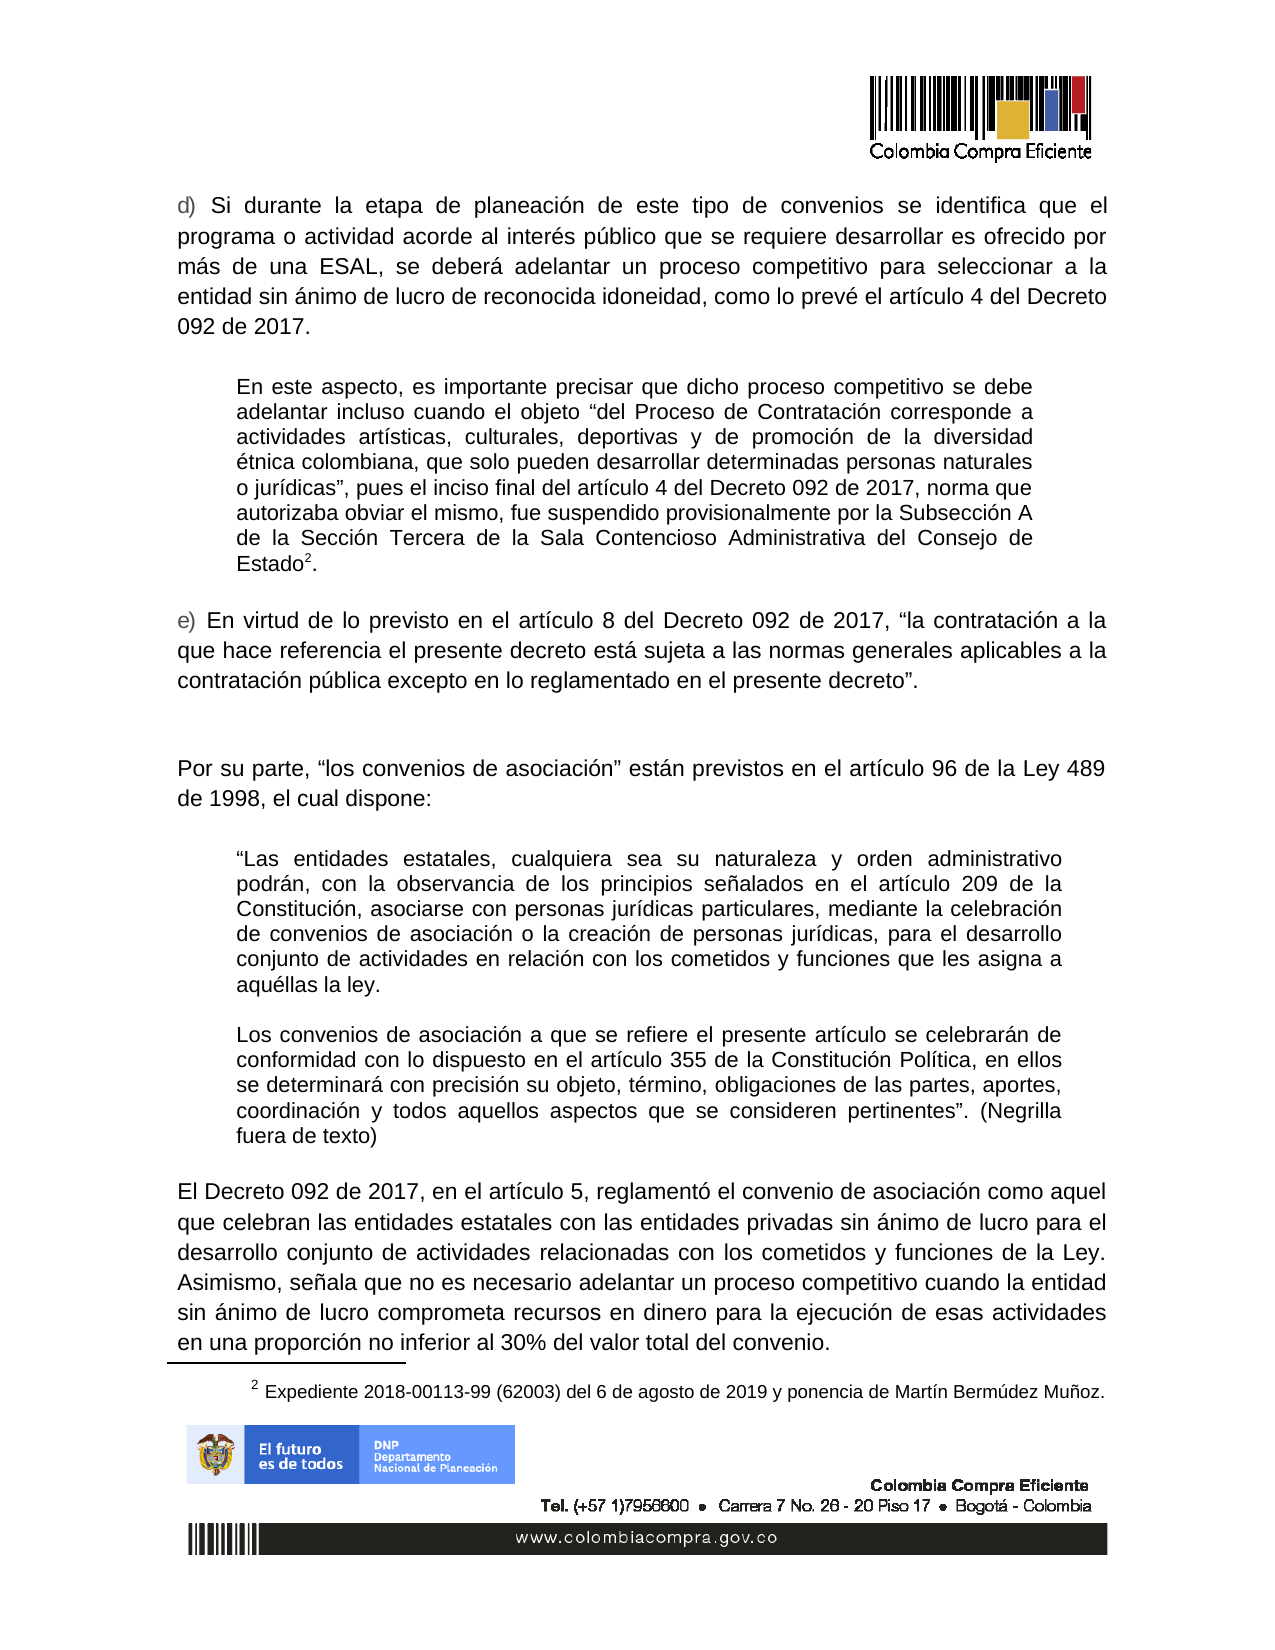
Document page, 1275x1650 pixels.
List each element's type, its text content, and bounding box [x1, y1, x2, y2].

list Si durante la etapa de planeación de este tipo de convenios se identifica que el programa o actividad acorde al interés público que se requiere desarrollar es ofrecido por más de una ESAL, se deberá adelantar un proceso competitivo para seleccionar a la entidad sin ánimo de lucro de reconocida idoneidad, como lo prevé el artículo 4 del Decreto 092 de 2017. [177, 192, 1108, 340]
list En virtud de lo previsto en el artículo 8 del Decreto 092 de 2017, “la contratación a la que hace referencia el presente decreto está sujeta a las normas generales aplicables a la contratación pública excepto en lo reglamentado en el presente decreto”. [177, 607, 1108, 694]
text Por su parte, “los convenios de asociación” están previstos en el artículo 96 de la Ley 489 de 1998, el cual dispone: [177, 755, 1107, 812]
text Los convenios de asociación a que se refiere el presente artículo se celebrarán de conformidad con lo dispuesto en el artículo 355 de la Constitución Política, en ellos se determinará con precisión su objeto, término, obligaciones de las partes, aportes, coordinación y todos aquellos aspectos que se consideren pertinentes”. (Negrilla fuera de texto) [236, 1022, 1063, 1148]
text “Las entidades estatales, cualquiera sea su naturaleza y orden administrativo podrán, con la observancia de los principios señalados en el artículo 209 de la Constitución, asociarse con personas jurídicas particulares, mediante la celebración de convenios de asociación o la creación de personas jurídicas, para el desarrollo conjunto de actividades en relación con los cometidos y funciones que les asigna a aquéllas la ley. [236, 845, 1063, 997]
picture [186, 1425, 1108, 1555]
picture [870, 76, 1092, 163]
text El Decreto 092 de 2017, en el artículo 5, reglamentó el convenio de asociación como aquel que celebran las entidades estatales con las entidades privadas sin ánimo de lucro para el desarrollo conjunto de actividades relacionadas con los cometidos y funciones de la Ley. Asimismo, señala que no es necesario adelantar un proceso competitivo cuando la entidad sin ánimo de lucro comprometa recursos en dinero para la ejecución de esas actividades en una proporción no inferior al 30% del valor total del convenio. [177, 1178, 1107, 1356]
text En este aspecto, es importante precisar que dicho proceso competitivo se debe adelantar incluso cuando el objeto “del Proceso de Contratación corresponde a actividades artísticas, culturales, deportivas y de promoción de la diversidad étnica colombiana, que solo pueden desarrollar determinadas personas naturales o jurídicas”, pues el inciso final del artículo 4 del Decreto 092 de 2017, norma que autorizaba obviar el mismo, fue suspendido provisionalmente por la Subsección A de la Sección Tercera de la Sala Contencioso Administrativa del Consejo de Estado. [236, 374, 1034, 576]
